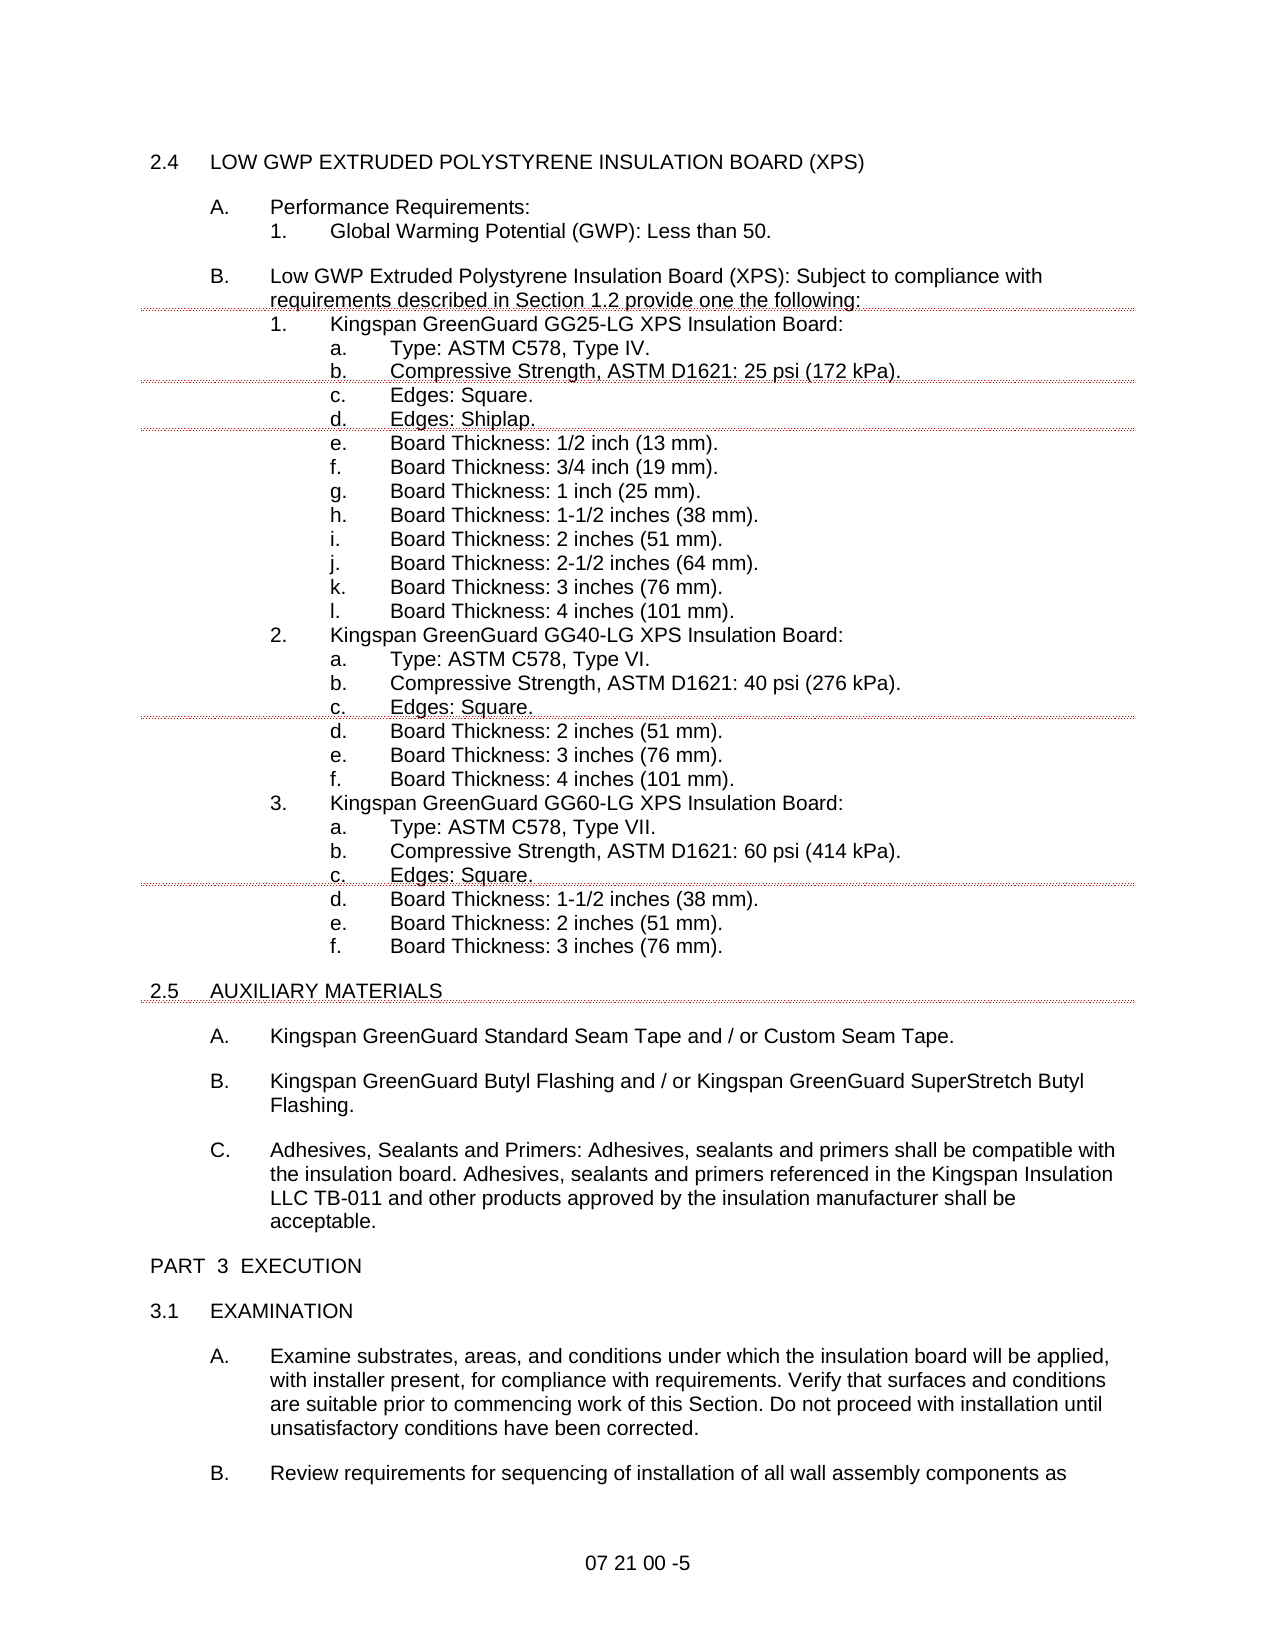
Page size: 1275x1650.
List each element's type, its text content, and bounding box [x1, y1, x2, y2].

list Board Thickness: 1-1/2 inches (38 mm). [330, 503, 1125, 527]
list Board Thickness: 4 inches (101 mm). [330, 767, 1125, 791]
list Edges: Square. [330, 383, 1125, 407]
list Board Thickness: 4 inches (101 mm). [330, 599, 1125, 623]
list Board Thickness: 1/2 inch (13 mm). [330, 431, 1125, 455]
list AUXILIARY MATERIALS [150, 979, 1125, 1003]
list Board Thickness: 3 inches (76 mm). [330, 575, 1125, 599]
list Board Thickness: 2 inches (51 mm). [330, 719, 1125, 743]
list Board Thickness: 2 inches (51 mm). [330, 910, 1125, 934]
list LOW GWP EXTRUDED POLYSTYRENE INSULATION BOARD (XPS) [150, 150, 1125, 174]
list Compressive Strength, ASTM D1621: 25 psi (172 kPa). [330, 359, 1125, 383]
list Edges: Shiplap. [330, 407, 1125, 431]
list Global Warming Potential (GWP): Less than 50. [270, 219, 1125, 243]
list Compressive Strength, ASTM D1621: 60 psi (414 kPa). [330, 838, 1125, 862]
list Kingspan GreenGuard GG25-LG XPS Insulation Board: [270, 311, 1125, 335]
list Type: ASTM C578, Type VII. [330, 814, 1125, 838]
list EXECUTION [150, 1254, 1125, 1278]
list Board Thickness: 1 inch (25 mm). [330, 479, 1125, 503]
list Kingspan GreenGuard Butyl Flashing and / or Kingspan GreenGuard SuperStretch Butyl Flashing. [210, 1069, 1125, 1117]
list Board Thickness: 3 inches (76 mm). [330, 743, 1125, 767]
list EXAMINATION [150, 1299, 1125, 1323]
list Performance Requirements: [210, 195, 1125, 219]
list Board Thickness: 3 inches (76 mm). [330, 934, 1125, 958]
list Kingspan GreenGuard Standard Seam Tape and / or Custom Seam Tape. [210, 1024, 1125, 1048]
list Kingspan GreenGuard GG60-LG XPS Insulation Board: [270, 791, 1125, 814]
list Kingspan GreenGuard GG40-LG XPS Insulation Board: [270, 623, 1125, 647]
list Adhesives, Sealants and Primers: Adhesives, sealants and primers shall be compatible with the insulation board. Adhesives, sealants and primers referenced in the Kingspan Insulation LLC TB-011 and other products approved by the insulation manufacturer shall be acceptable. [210, 1137, 1125, 1233]
list Edges: Square. [330, 695, 1125, 719]
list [210, 1460, 1125, 1484]
list Edges: Square. [330, 862, 1125, 886]
list Board Thickness: 2 inches (51 mm). [330, 527, 1125, 551]
list Examine substrates, areas, and conditions under which the insulation board will be applied, with installer present, for compliance with requirements. Verify that surfaces and conditions are suitable prior to commencing work of this Section. Do not proceed with installation until unsatisfactory conditions have been corrected. [210, 1344, 1125, 1439]
list Board Thickness: 3/4 inch (19 mm). [330, 455, 1125, 479]
list Compressive Strength, ASTM D1621: 40 psi (276 kPa). [330, 671, 1125, 695]
list Board Thickness: 2-1/2 inches (64 mm). [330, 551, 1125, 575]
list Low GWP Extruded Polystyrene Insulation Board (XPS): Subject to compliance with requirements described in Section 1.2 provide one the following: [210, 263, 1125, 311]
list Type: ASTM C578, Type VI. [330, 647, 1125, 671]
list Board Thickness: 1-1/2 inches (38 mm). [330, 886, 1125, 910]
list Type: ASTM C578, Type IV. [330, 335, 1125, 359]
